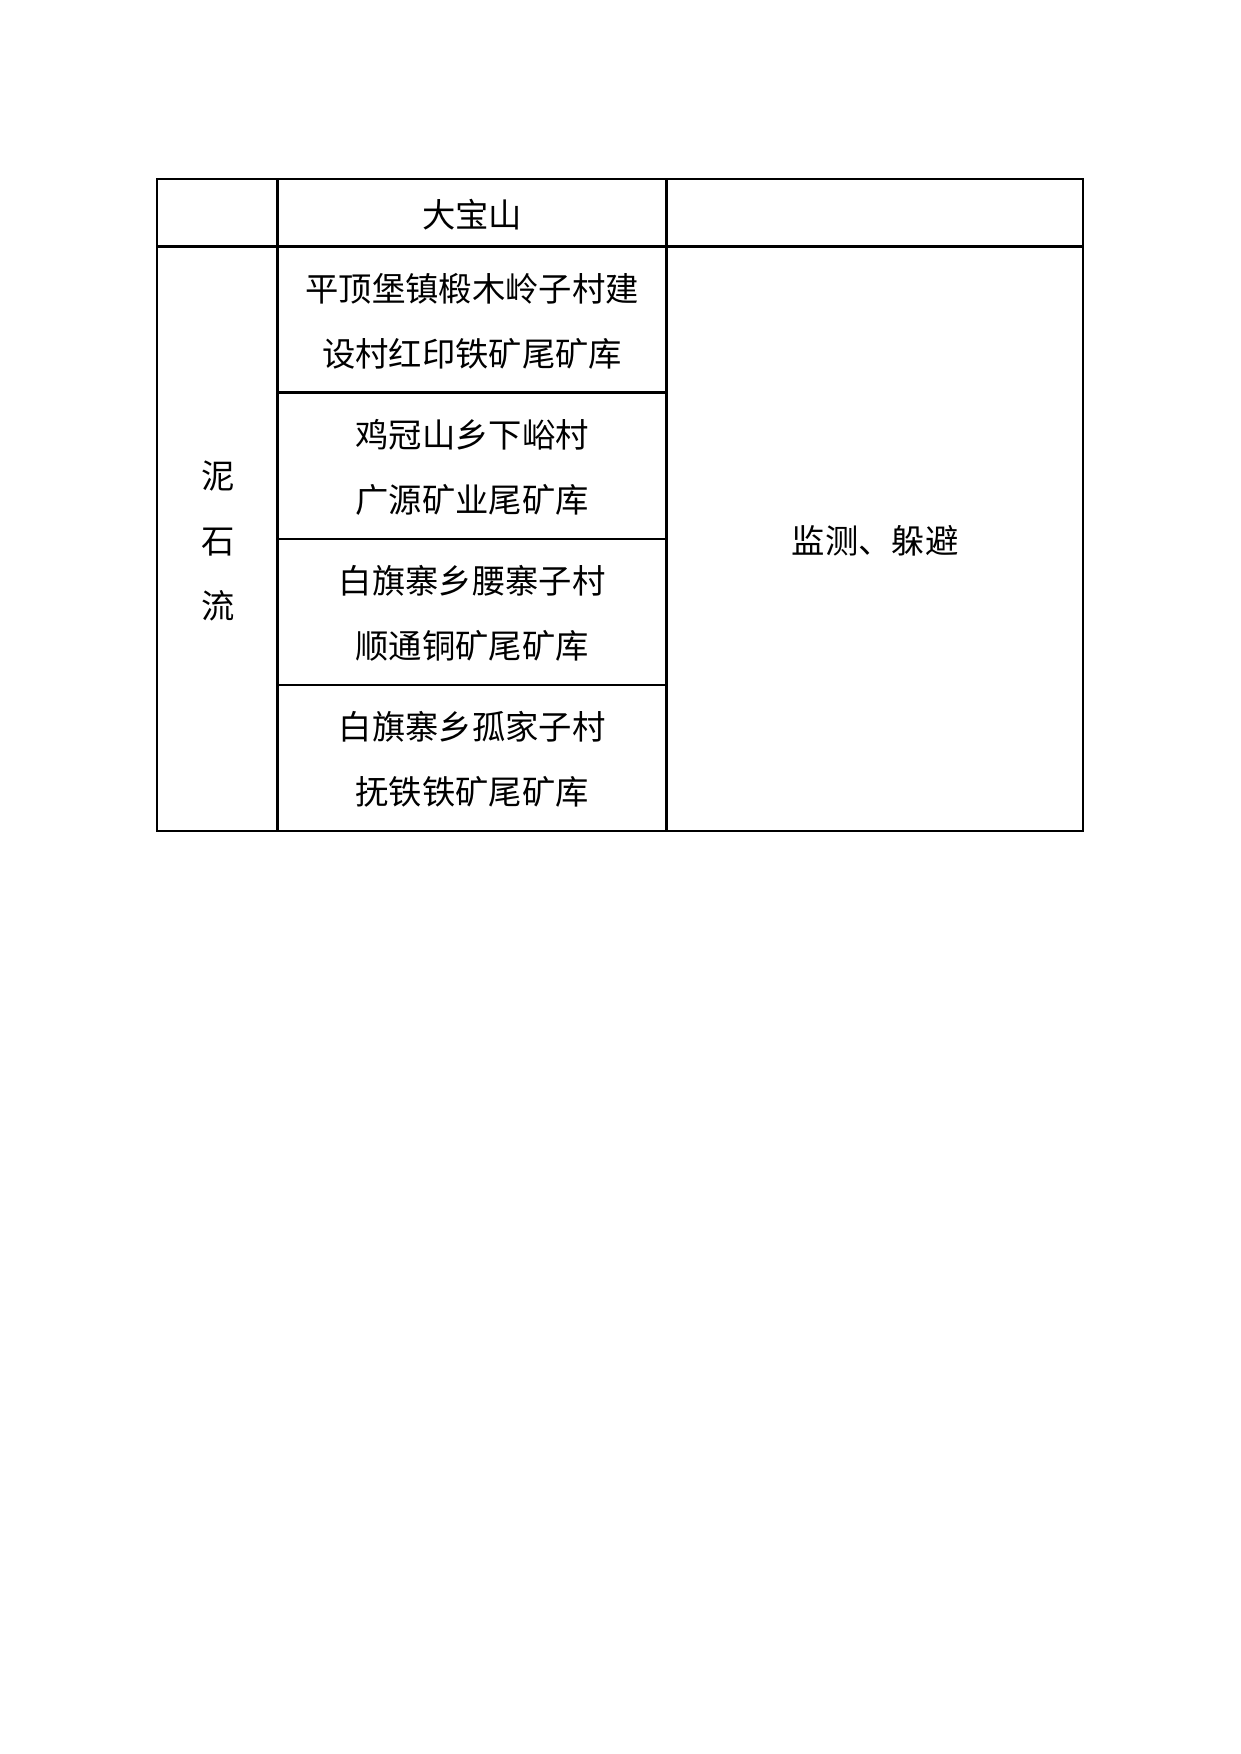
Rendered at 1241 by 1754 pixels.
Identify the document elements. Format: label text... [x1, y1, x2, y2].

table_cell 白旗寨乡孤家子村 抚铁铁矿尾矿库 [279, 686, 665, 830]
table_cell 大甸子镇南康庄 大宝山 [279, 180, 665, 245]
table_cell 平顶堡镇椴木岭子村建设村红印铁矿尾矿库 [279, 248, 665, 391]
table_cell 白旗寨乡腰寨子村 顺通铜矿尾矿库 [279, 540, 665, 684]
table_cell 鸡冠山乡下峪村 广源矿业尾矿库 [279, 394, 665, 538]
table_cell 泥 石 流 [158, 248, 276, 830]
table_cell 监测、躲避 [668, 248, 1082, 830]
